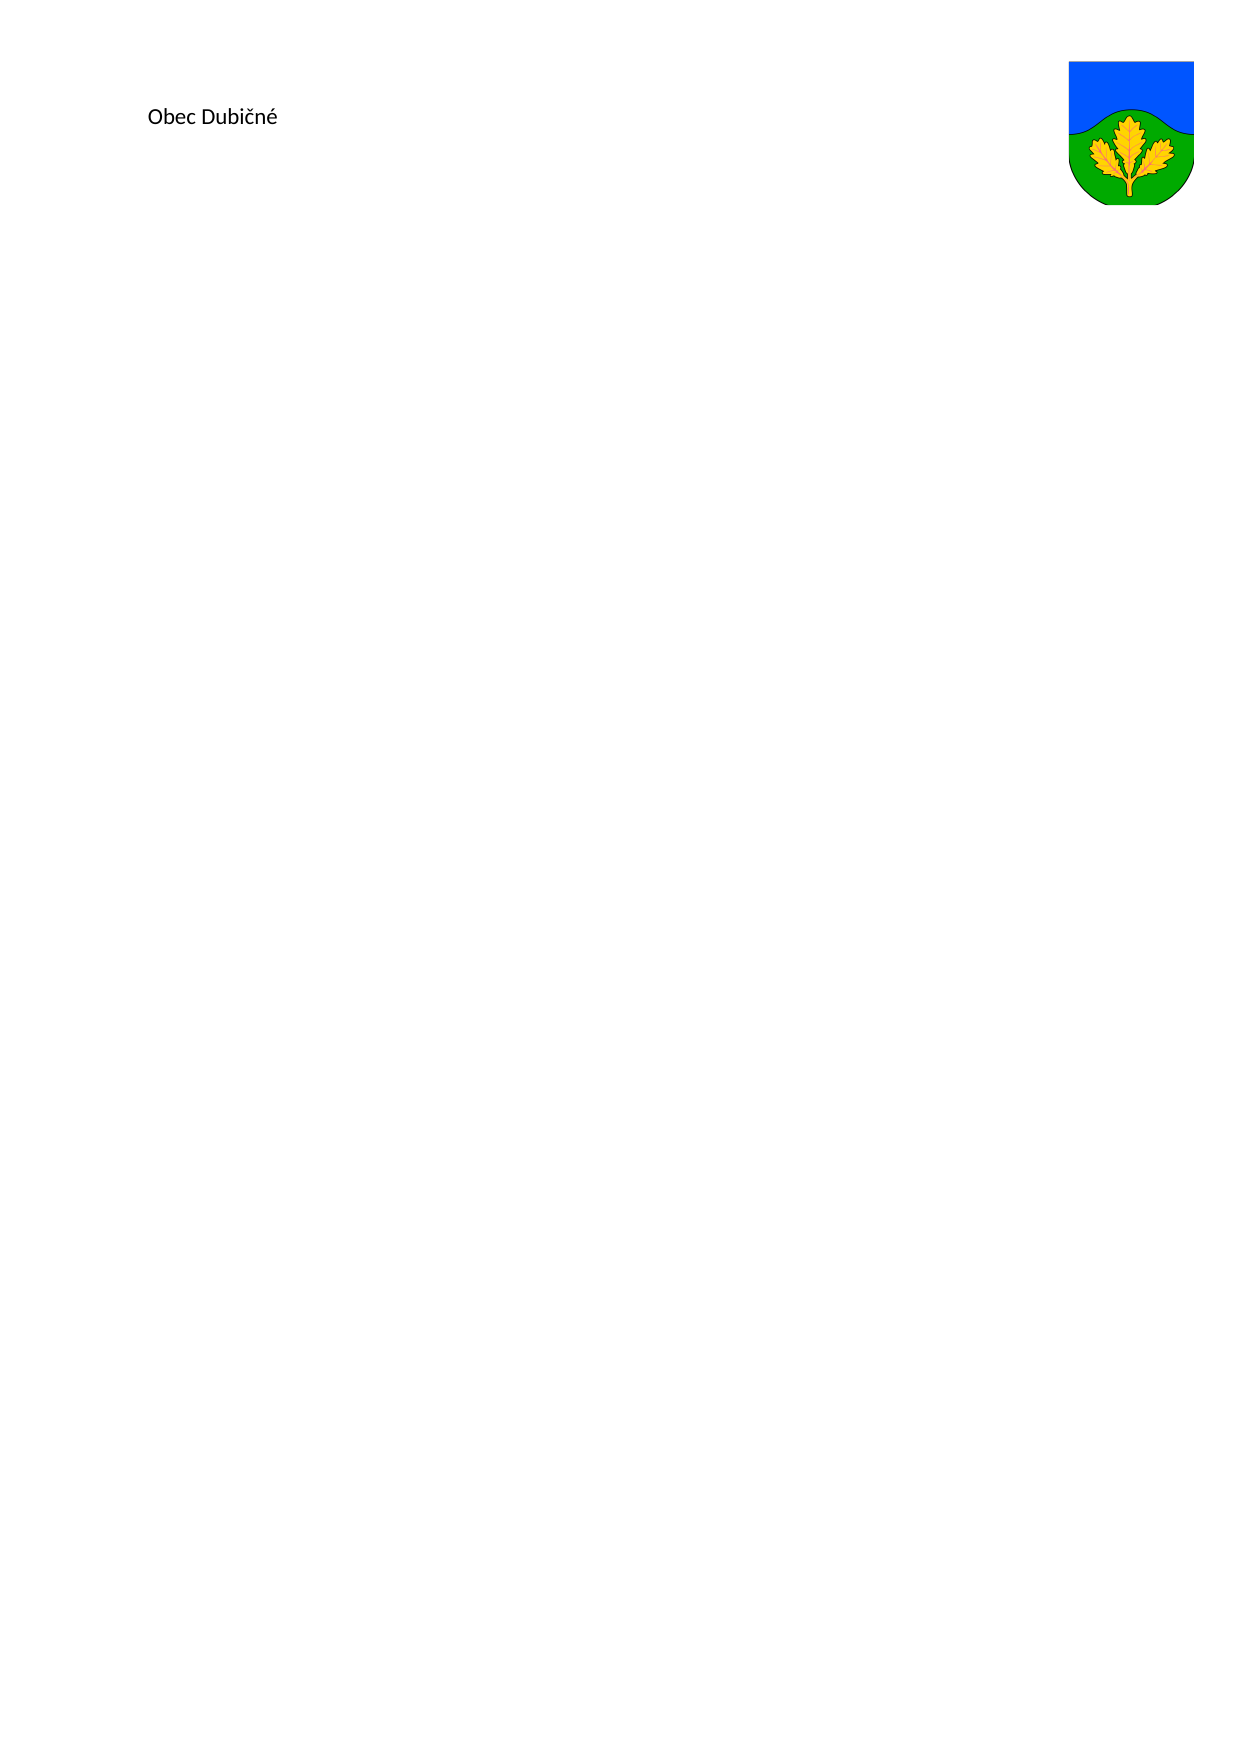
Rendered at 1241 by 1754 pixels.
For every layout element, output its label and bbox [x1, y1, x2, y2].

picture [1068, 61, 1194, 206]
